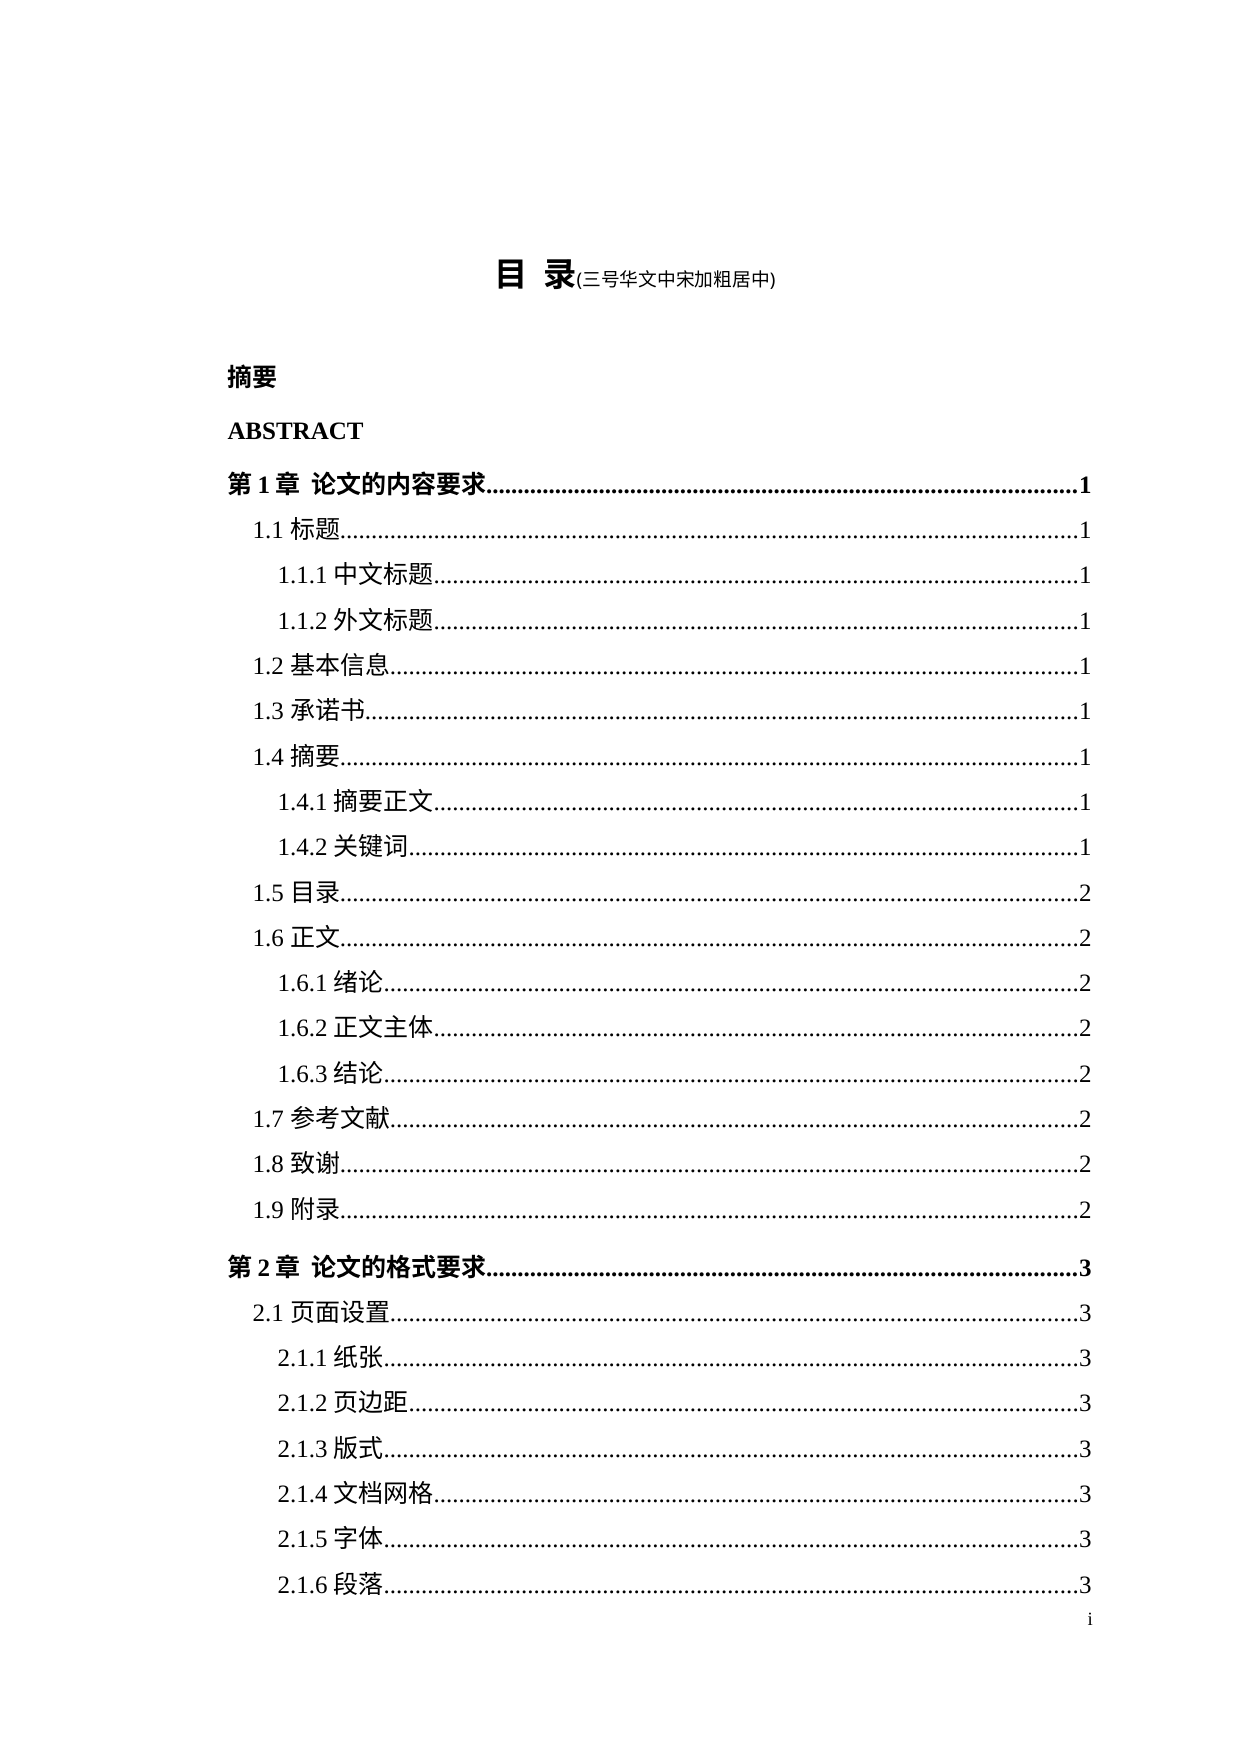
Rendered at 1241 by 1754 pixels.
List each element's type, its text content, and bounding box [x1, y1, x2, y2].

text 1.8 致谢 2 [252, 1144, 1042, 1180]
text 1.6.1 绪论 2 [277, 963, 1042, 999]
text 2.1 页面设置 3 [252, 1292, 1042, 1328]
text 1.4.1 摘要正文 1 [277, 781, 1042, 818]
text 1.4.2 关键词 1 [277, 827, 1042, 863]
text 2.1.3 版式 3 [277, 1428, 1042, 1464]
text 1.1.2 外文标题 1 [277, 600, 1042, 636]
text 1.6.3 结论 2 [277, 1053, 1042, 1089]
text 1.5 目录 2 [252, 872, 1042, 908]
text 第1章 论文的内容要求 1 [227, 464, 1092, 500]
text 2.1.4 文档网格 3 [277, 1473, 1042, 1510]
text 摘要 [227, 358, 1092, 394]
text 2.1.5 字体 3 [277, 1519, 1042, 1555]
text 第2章 论文的格式要求 3 [227, 1247, 1092, 1283]
text 2.1.2 页边距 3 [277, 1383, 1042, 1419]
text ABSTRACT [227, 416, 1092, 444]
text 2.1.1 纸张 3 [277, 1338, 1042, 1374]
text 1.6.2 正文主体 2 [277, 1008, 1042, 1044]
text 1.1.1 中文标题 1 [277, 555, 1042, 591]
text 1.4 摘要 1 [252, 736, 1042, 772]
text 1.3 承诺书 1 [252, 691, 1042, 727]
text 1.7 参考文献 2 [252, 1098, 1042, 1135]
text 1.6 正文 2 [252, 917, 1042, 953]
subtitle 目 录(三号华文中宋加粗居中) [177, 248, 1092, 296]
text 1.1 标题 1 [252, 509, 1042, 546]
text 1.2 基本信息 1 [252, 645, 1042, 682]
text 2.1.6 段落 3 [277, 1564, 1042, 1600]
text 1.9 附录 2 [252, 1189, 1042, 1225]
